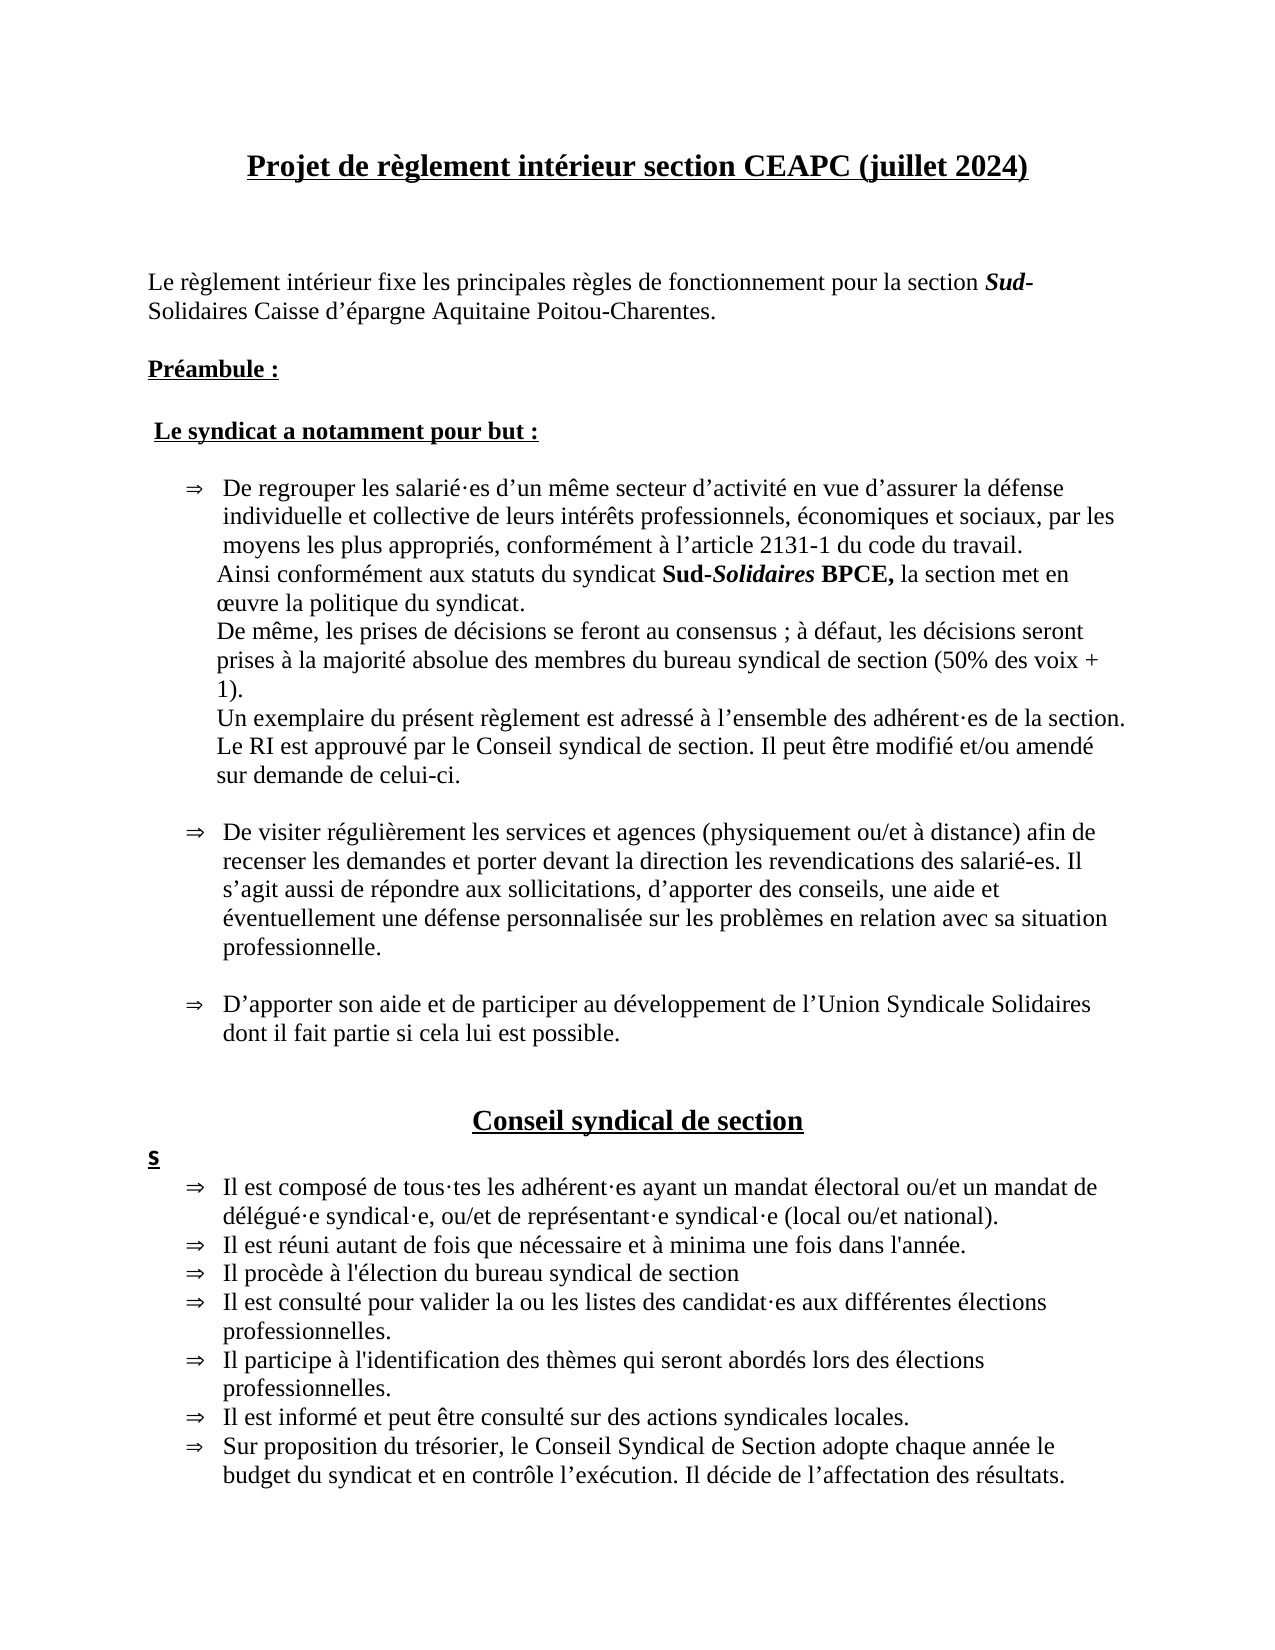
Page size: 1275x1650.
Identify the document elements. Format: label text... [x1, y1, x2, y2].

text Préambule : [148, 354, 1127, 382]
list Il participe à l'identification des thèmes qui seront abordés lors des élections professionnelles. [185, 1345, 1127, 1402]
text Le règlement intérieur fixe les principales règles de fonctionnement pour la section Sud-Solidaires Caisse d’épargne Aquitaine Poitou-Charentes. [148, 267, 1127, 325]
list Il procède à l'élection du bureau syndical de section [185, 1258, 1127, 1287]
list Sur proposition du trésorier, le Conseil Syndical de Section adopte chaque année le budget du syndicat et en contrôle l’exécution. Il décide de l’affectation des résultats. [185, 1431, 1127, 1488]
list De visiter régulièrement les services et agences (physiquement ou/et à distance) afin de recenser les demandes et porter devant la direction les revendications des salarié-es. Il s’agit aussi de répondre aux sollicitations, d’apporter des conseils, une aide et éventuellement une défense personnalisée sur les problèmes en relation avec sa situation professionnelle. [185, 817, 1127, 961]
text Le syndicat a notamment pour but : [148, 416, 1127, 445]
text s [148, 1137, 1127, 1172]
text De même, les prises de décisions se feront au consensus ; à défaut, les décisions seront prises à la majorité absolue des membres du bureau syndical de section (50% des voix + 1). [216, 616, 1127, 703]
text Le RI est approuvé par le Conseil syndical de section. Il peut être modifié et/ou amendé sur demande de celui-ci. [216, 731, 1127, 789]
text Projet de règlement intérieur section CEAPC (juillet 2024) [148, 148, 1127, 183]
list Il est réuni autant de fois que nécessaire et à minima une fois dans l'année. [185, 1230, 1127, 1258]
list D’apporter son aide et de participer au développement de l’Union Syndicale Solidaires dont il fait partie si cela lui est possible. [185, 989, 1127, 1047]
list Il est composé de tous·tes les adhérent·es ayant un mandat électoral ou/et un mandat de délégué·e syndical·e, ou/et de représentant·e syndical·e (local ou/et national). [185, 1172, 1127, 1230]
text Un exemplaire du présent règlement est adressé à l’ensemble des adhérent·es de la section. [148, 703, 1127, 731]
text Conseil syndical de section [148, 1103, 1127, 1137]
list Il est consulté pour valider la ou les listes des candidat·es aux différentes élections professionnelles. [185, 1287, 1127, 1345]
list Il est informé et peut être consulté sur des actions syndicales locales. [185, 1402, 1127, 1431]
list De regrouper les salarié·es d’un même secteur d’activité en vue d’assurer la défense individuelle et collective de leurs intérêts professionnels, économiques et sociaux, par les moyens les plus appropriés, conformément à l’article 2131-1 du code du travail. [185, 473, 1127, 559]
text Ainsi conformément aux statuts du syndicat Sud-Solidaires BPCE, la section met en œuvre la politique du syndicat. [216, 559, 1127, 616]
